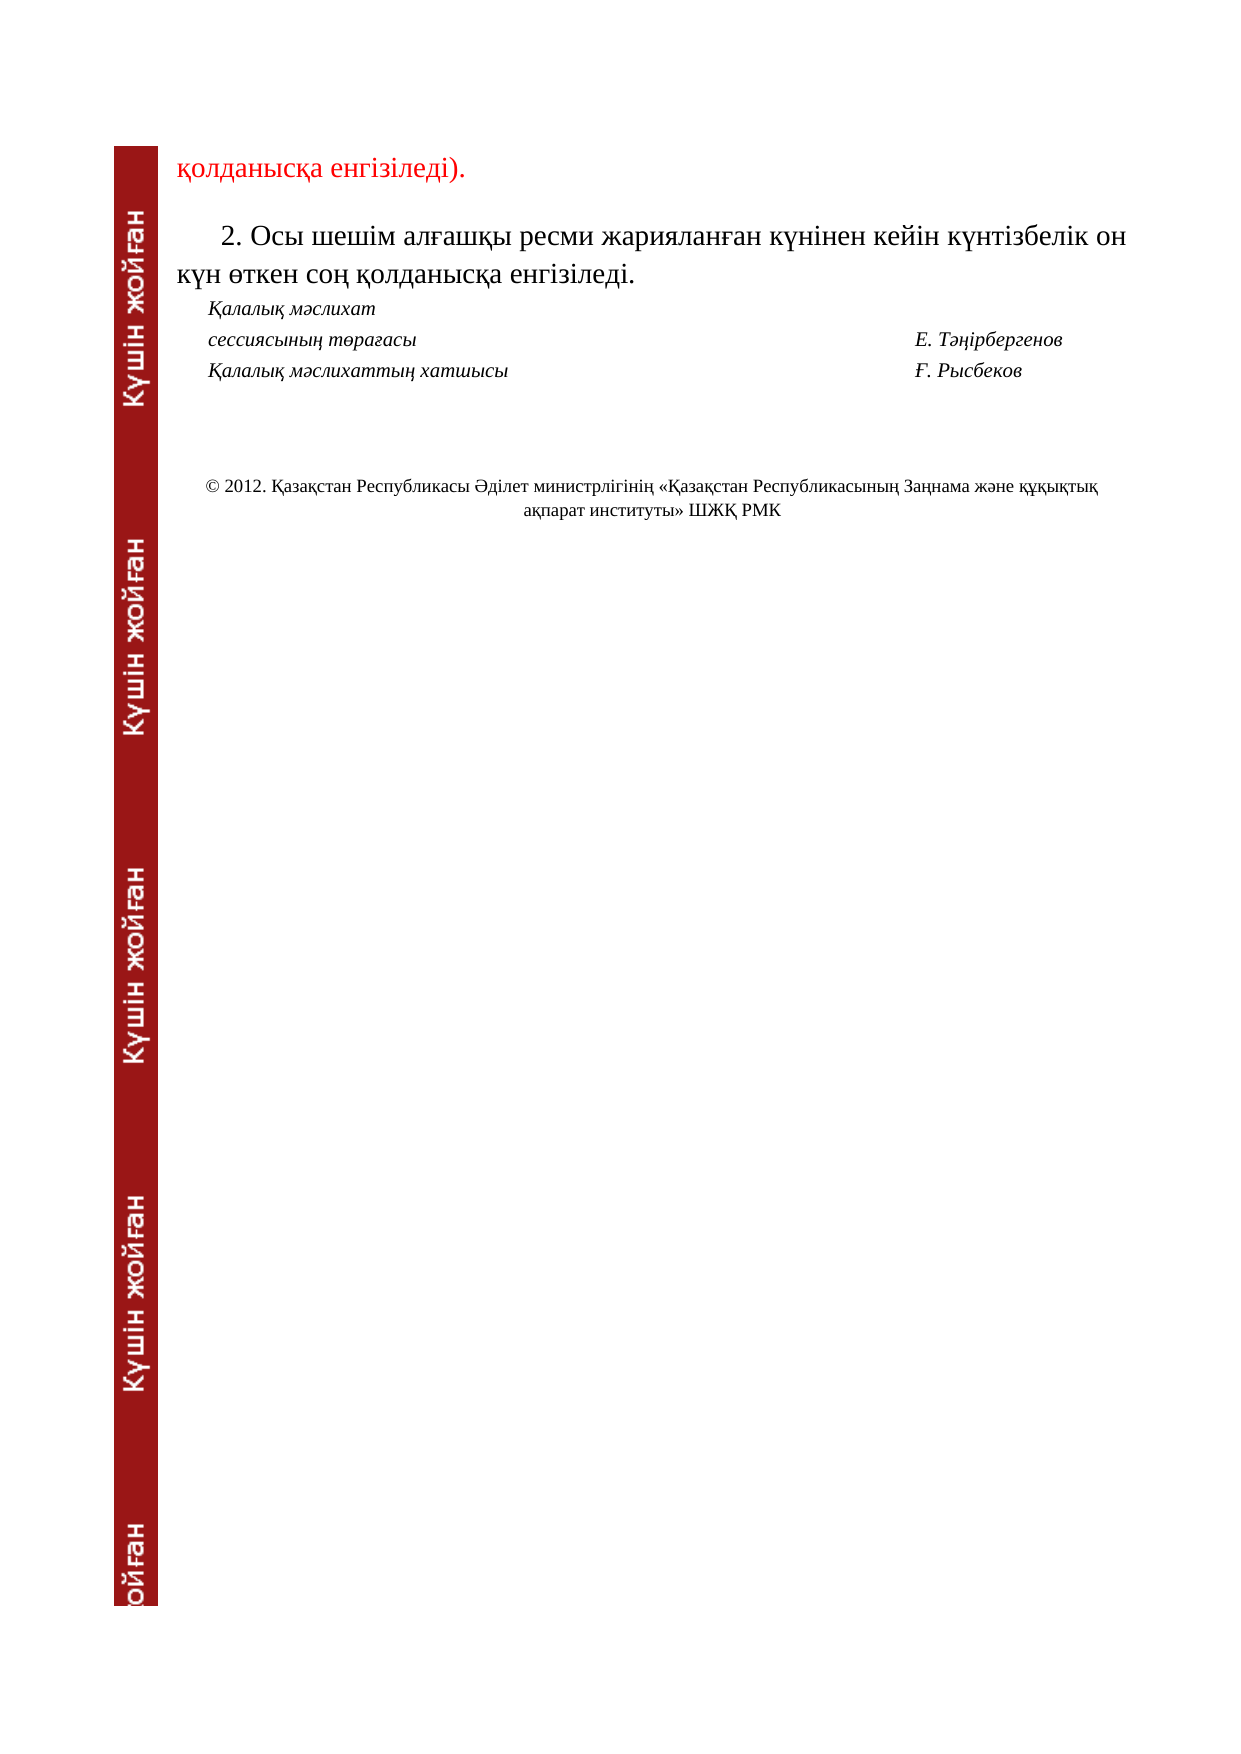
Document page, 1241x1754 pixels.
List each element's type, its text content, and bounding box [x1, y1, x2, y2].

table_cell Ғ. Рысбеков [913, 357, 1240, 388]
table_header Қалалық мәслихат [101, 295, 1240, 326]
picture [114, 214, 158, 218]
text 2. Осы шешiм алғашқы ресми жарияланған күнінен кейiн күнтiзбелiк он күн өткен соң қолданысқа енгiзiледi. [112, 218, 1128, 290]
picture [114, 521, 158, 1606]
picture [114, 388, 158, 474]
picture [114, 290, 158, 295]
table_cell Қалалық мәслихаттың хатшысы [101, 357, 913, 388]
text © 2012. Қазақстан Республикасы Әділет министрлігінің «Қазақстан Республикасының Заңнама және құқықтық ақпарат институты» ШЖҚ РМК [112, 474, 1128, 521]
picture [114, 146, 158, 150]
table_cell сессиясының төрағасы [101, 326, 913, 357]
table_cell Е. Тәңірбергенов [913, 326, 1240, 357]
